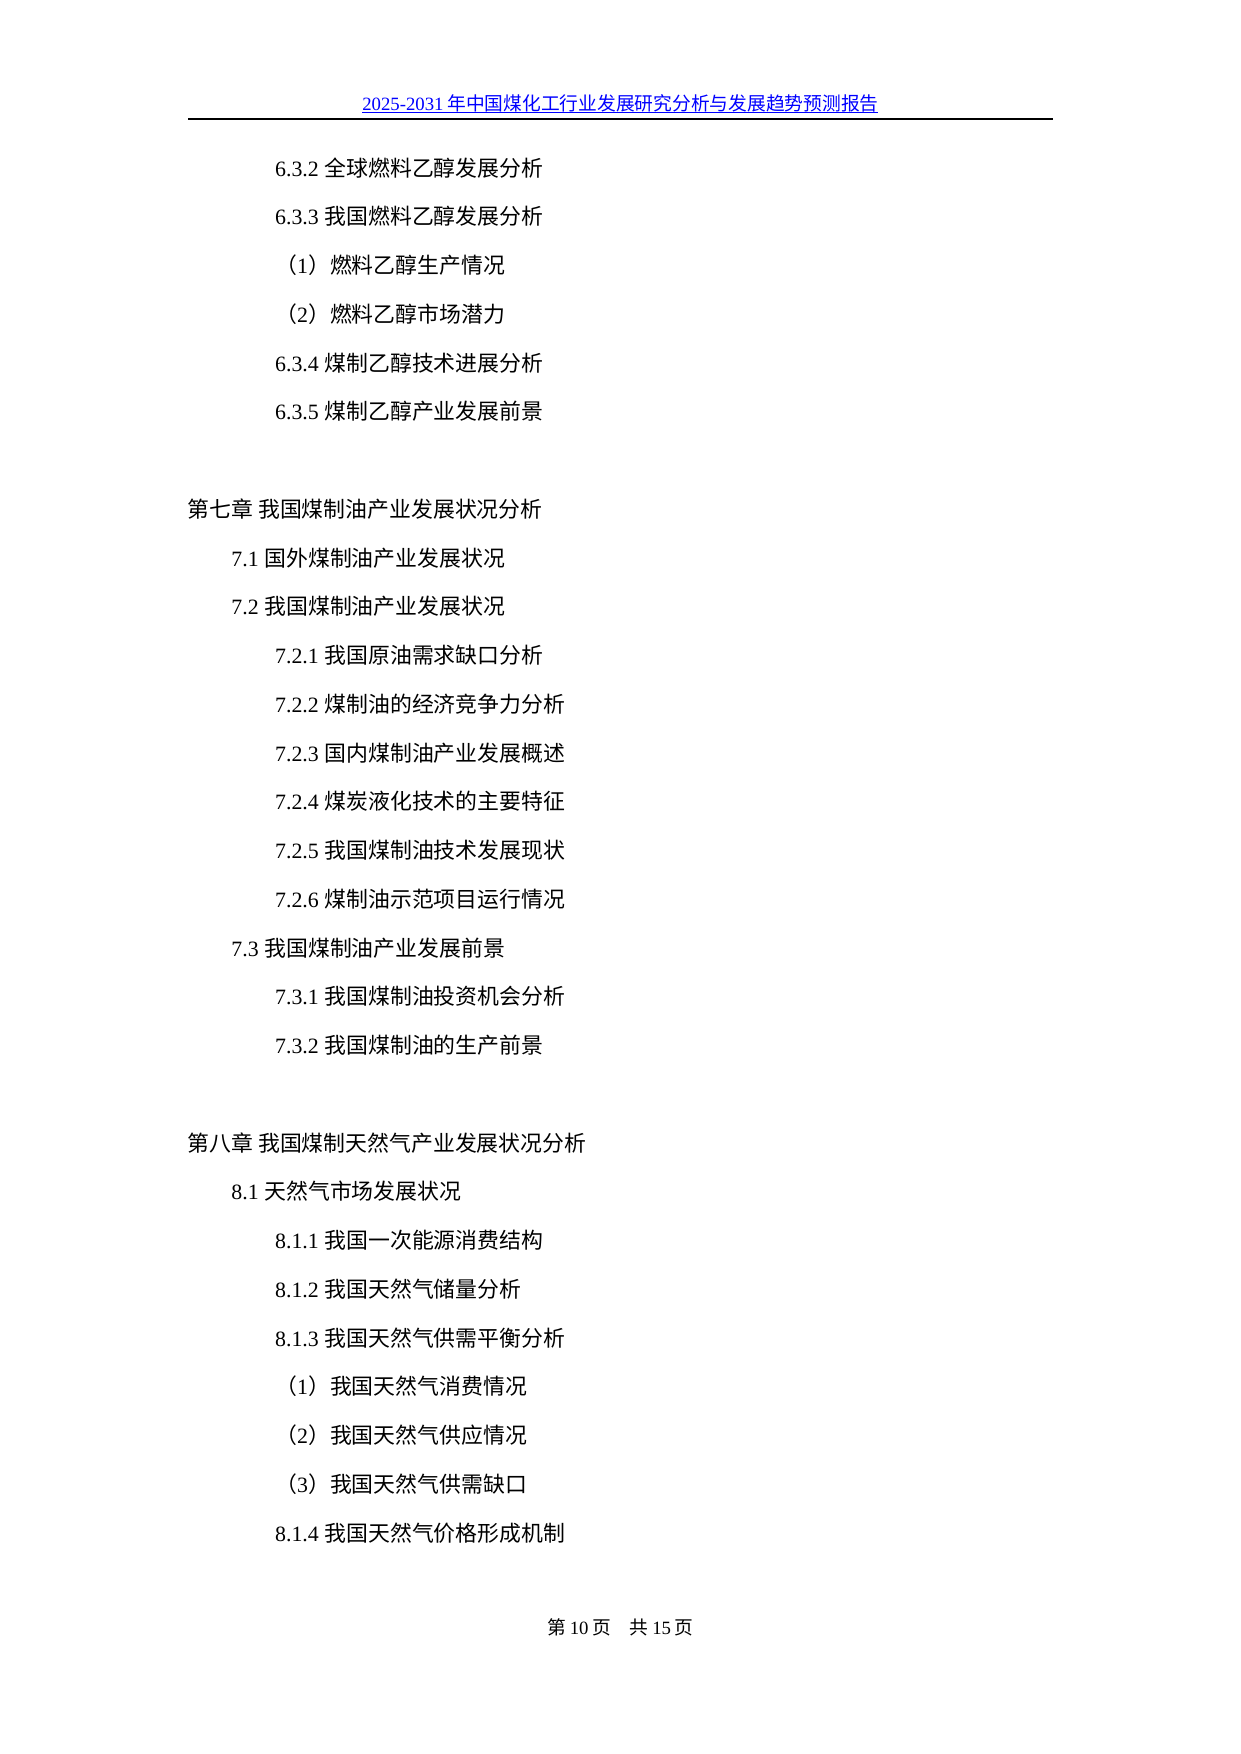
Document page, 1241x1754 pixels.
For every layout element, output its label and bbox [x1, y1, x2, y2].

text [187, 150, 1053, 1548]
